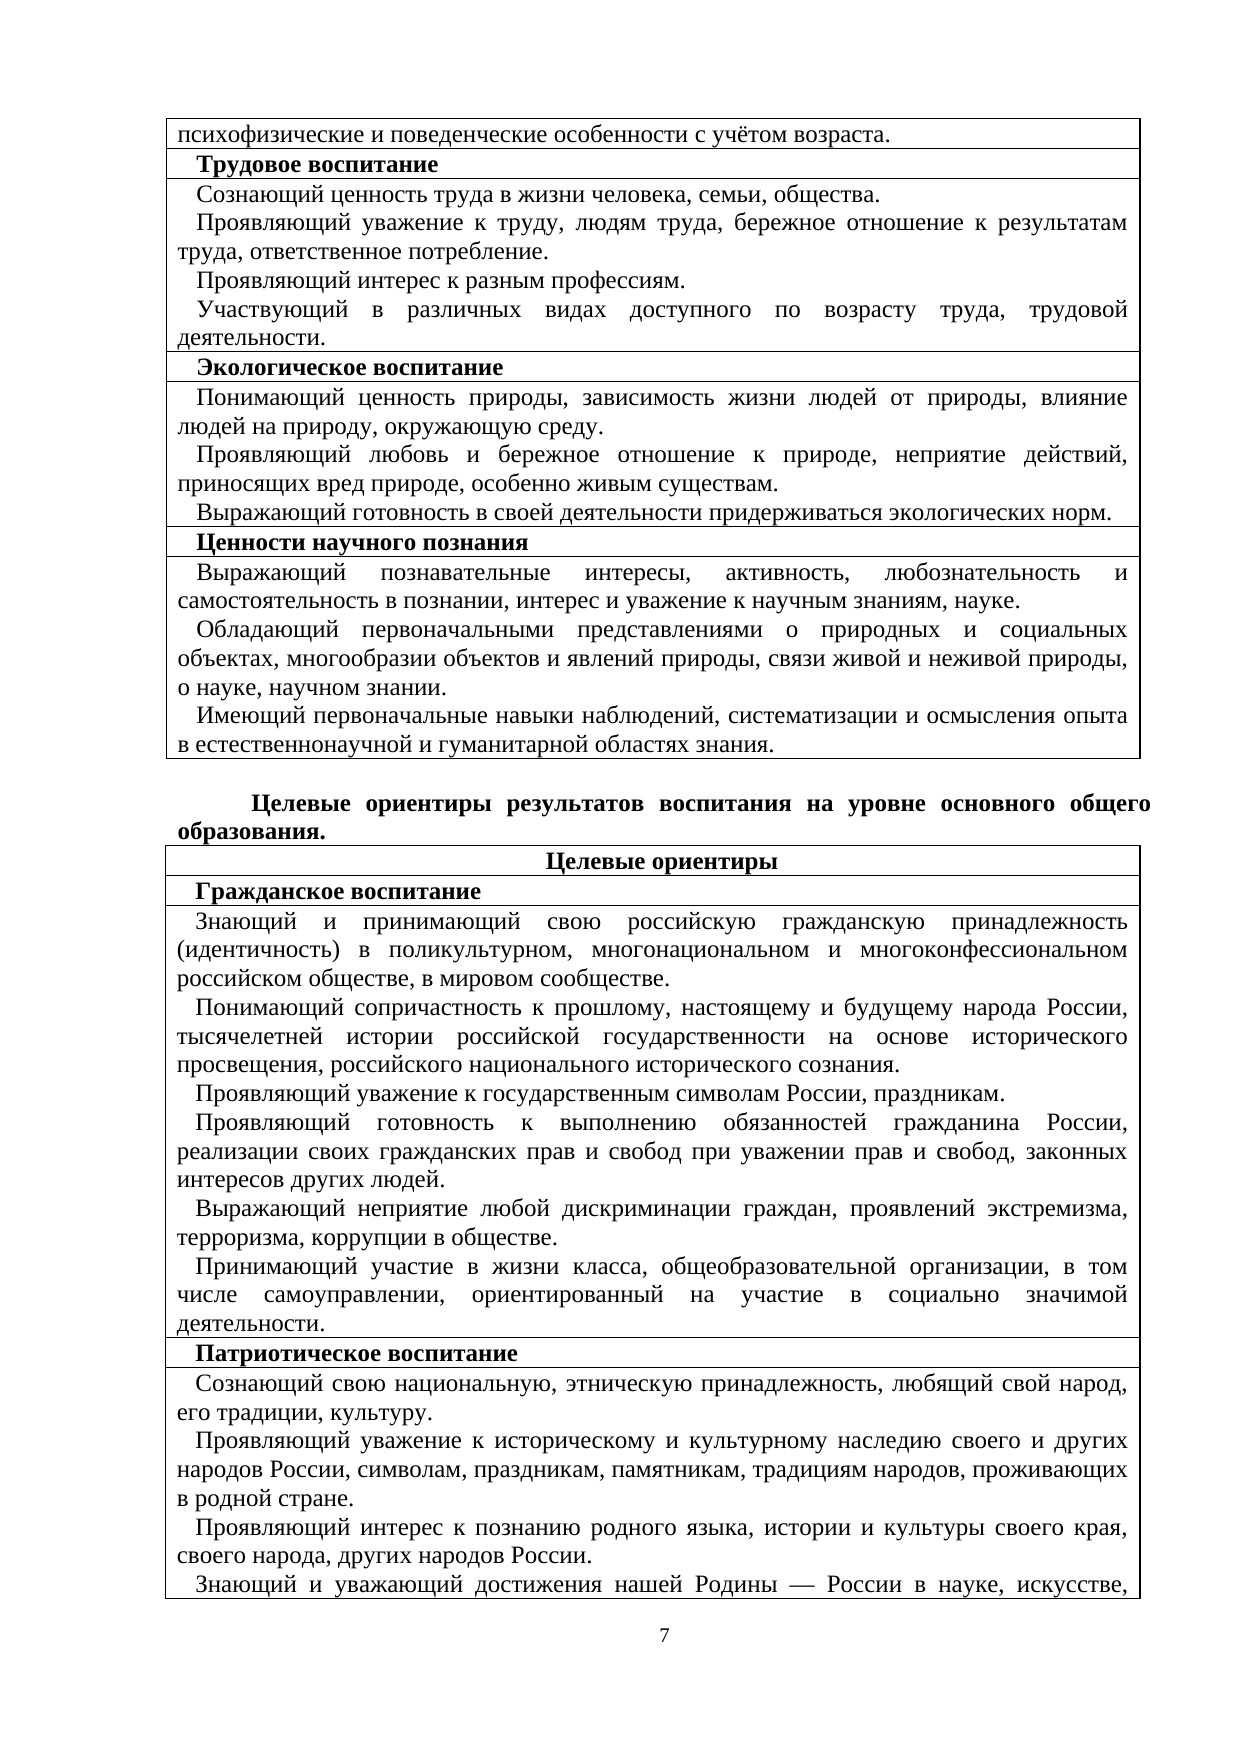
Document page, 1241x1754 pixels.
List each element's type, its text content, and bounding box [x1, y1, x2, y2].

table_cell Сознающий ценность труда в жизни человека, семьи, общества. Проявляющий уважение к труду, людям труда, бережное отношение к результатам труда, ответственное потребление. Проявляющий интерес к разным профессиям. Участвующий в различных видах доступного по возрасту труда, трудовой деятельности. [167, 179, 1139, 351]
table_cell Ценности научного познания [167, 527, 1139, 556]
table_cell Выражающий познавательные интересы, активность, любознательность и самостоятельность в познании, интерес и уважение к научным знаниям, науке. Обладающий первоначальными представлениями о природных и социальных объектах, многообразии объектов и явлений природы, связи живой и неживой природы, о науке, научном знании. Имеющий первоначальные навыки наблюдений, систематизации и осмысления опыта в естественнонаучной и гуманитарной областях знания. [167, 557, 1139, 758]
table_cell Патриотическое воспитание [166, 1338, 1139, 1367]
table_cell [167, 119, 1139, 148]
table_header Целевые ориентиры [166, 846, 1139, 875]
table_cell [166, 1368, 1139, 1598]
table_cell Знающий и принимающий свою российскую гражданскую принадлежность (идентичность) в поликультурном, многонациональном и многоконфессиональном российском обществе, в мировом сообществе. Понимающий сопричастность к прошлому, настоящему и будущему народа России, тысячелетней истории российской государственности на основе исторического просвещения, российского национального исторического сознания. Проявляющий уважение к государственным символам России, праздникам. Проявляющий готовность к выполнению обязанностей гражданина России, реализации своих гражданских прав и свобод при уважении прав и свобод, законных интересов других людей. Выражающий неприятие любой дискриминации граждан, проявлений экстремизма, терроризма, коррупции в обществе. Принимающий участие в жизни класса, общеобразовательной организации, в том числе самоуправлении, ориентированный на участие в социально значимой деятельности. [166, 906, 1139, 1337]
table_cell Экологическое воспитание [167, 352, 1139, 381]
text Целевые ориентиры результатов воспитания на уровне основного общего образования. [177, 788, 1152, 845]
table_cell Понимающий ценность природы, зависимость жизни людей от природы, влияние людей на природу, окружающую среду. Проявляющий любовь и бережное отношение к природе, неприятие действий, приносящих вред природе, особенно живым существам. Выражающий готовность в своей деятельности придерживаться экологических норм. [167, 382, 1139, 526]
table_cell Трудовое воспитание [167, 149, 1139, 178]
table_cell Гражданское воспитание [166, 876, 1139, 905]
